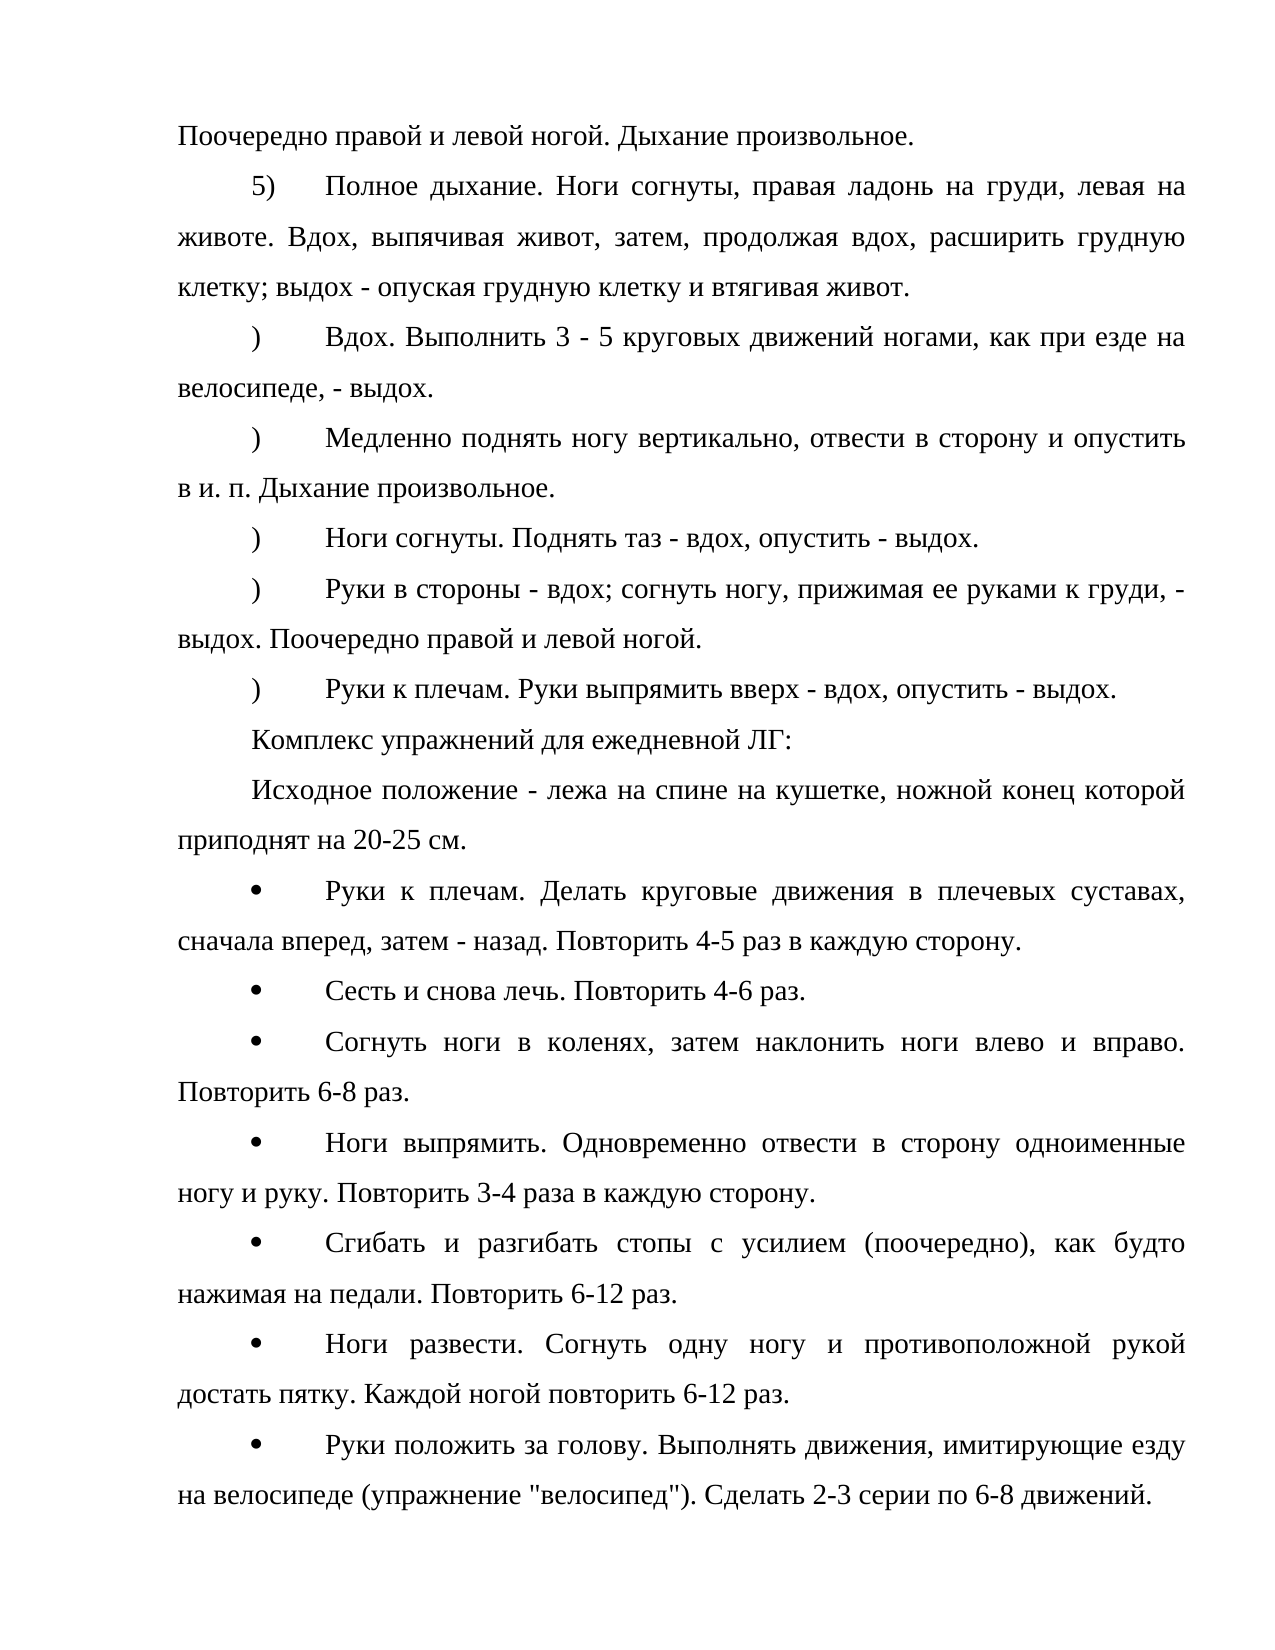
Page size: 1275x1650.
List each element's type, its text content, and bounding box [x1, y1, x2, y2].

text · Сесть и снова лечь. Повторить 4-6 раз. [177, 973, 1186, 1007]
text 5) Полное дыхание. Ноги согнуты, правая ладонь на груди, левая на животе. Вдох, выпячивая живот, затем, продолжая вдох, расширить грудную клетку; выдох - опуская грудную клетку и втягивая живот. [177, 168, 1186, 303]
text ) Руки в стороны - вдох; согнуть ногу, прижимая ее руками к груди, - выдох. Поочередно правой и левой ногой. [177, 571, 1186, 655]
text · Руки к плечам. Делать круговые движения в плечевых суставах, сначала вперед, затем - назад. Повторить 4-5 раз в каждую сторону. [177, 873, 1186, 957]
text ) Руки к плечам. Руки выпрямить вверх - вдох, опустить - выдох. [177, 672, 1186, 705]
text · Согнуть ноги в коленях, затем наклонить ноги влево и вправо. Повторить 6-8 раз. [177, 1024, 1186, 1108]
text Исходное положение - лежа на спине на кушетке, ножной конец которой приподнят на 20-25 см. [177, 772, 1186, 856]
text · Ноги выпрямить. Одновременно отвести в сторону одноименные ногу и руку. Повторить 3-4 раза в каждую сторону. [177, 1125, 1186, 1209]
text ) Вдох. Выполнить 3 - 5 круговых движений ногами, как при езде на велосипеде, - выдох. [177, 319, 1186, 403]
text · Сгибать и разгибать стопы с усилием (поочередно), как будто нажимая на педали. Повторить 6-12 раз. [177, 1225, 1186, 1309]
text · Ноги развести. Согнуть одну ногу и противоположной рукой достать пятку. Каждой ногой повторить 6-12 раз. [177, 1326, 1186, 1410]
text ) Ноги согнуты. Поднять таз - вдох, опустить - выдох. [177, 521, 1186, 554]
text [177, 118, 1186, 152]
text Комплекс упражнений для ежедневной ЛГ: [177, 722, 1186, 755]
text ) Медленно поднять ногу вертикально, отвести в сторону и опустить в и. п. Дыхание произвольное. [177, 420, 1186, 504]
text · Руки положить за голову. Выполнять движения, имитирующие езду на велосипеде (упражнение "велосипед"). Сделать 2-3 серии по 6-8 движений. [177, 1427, 1186, 1511]
